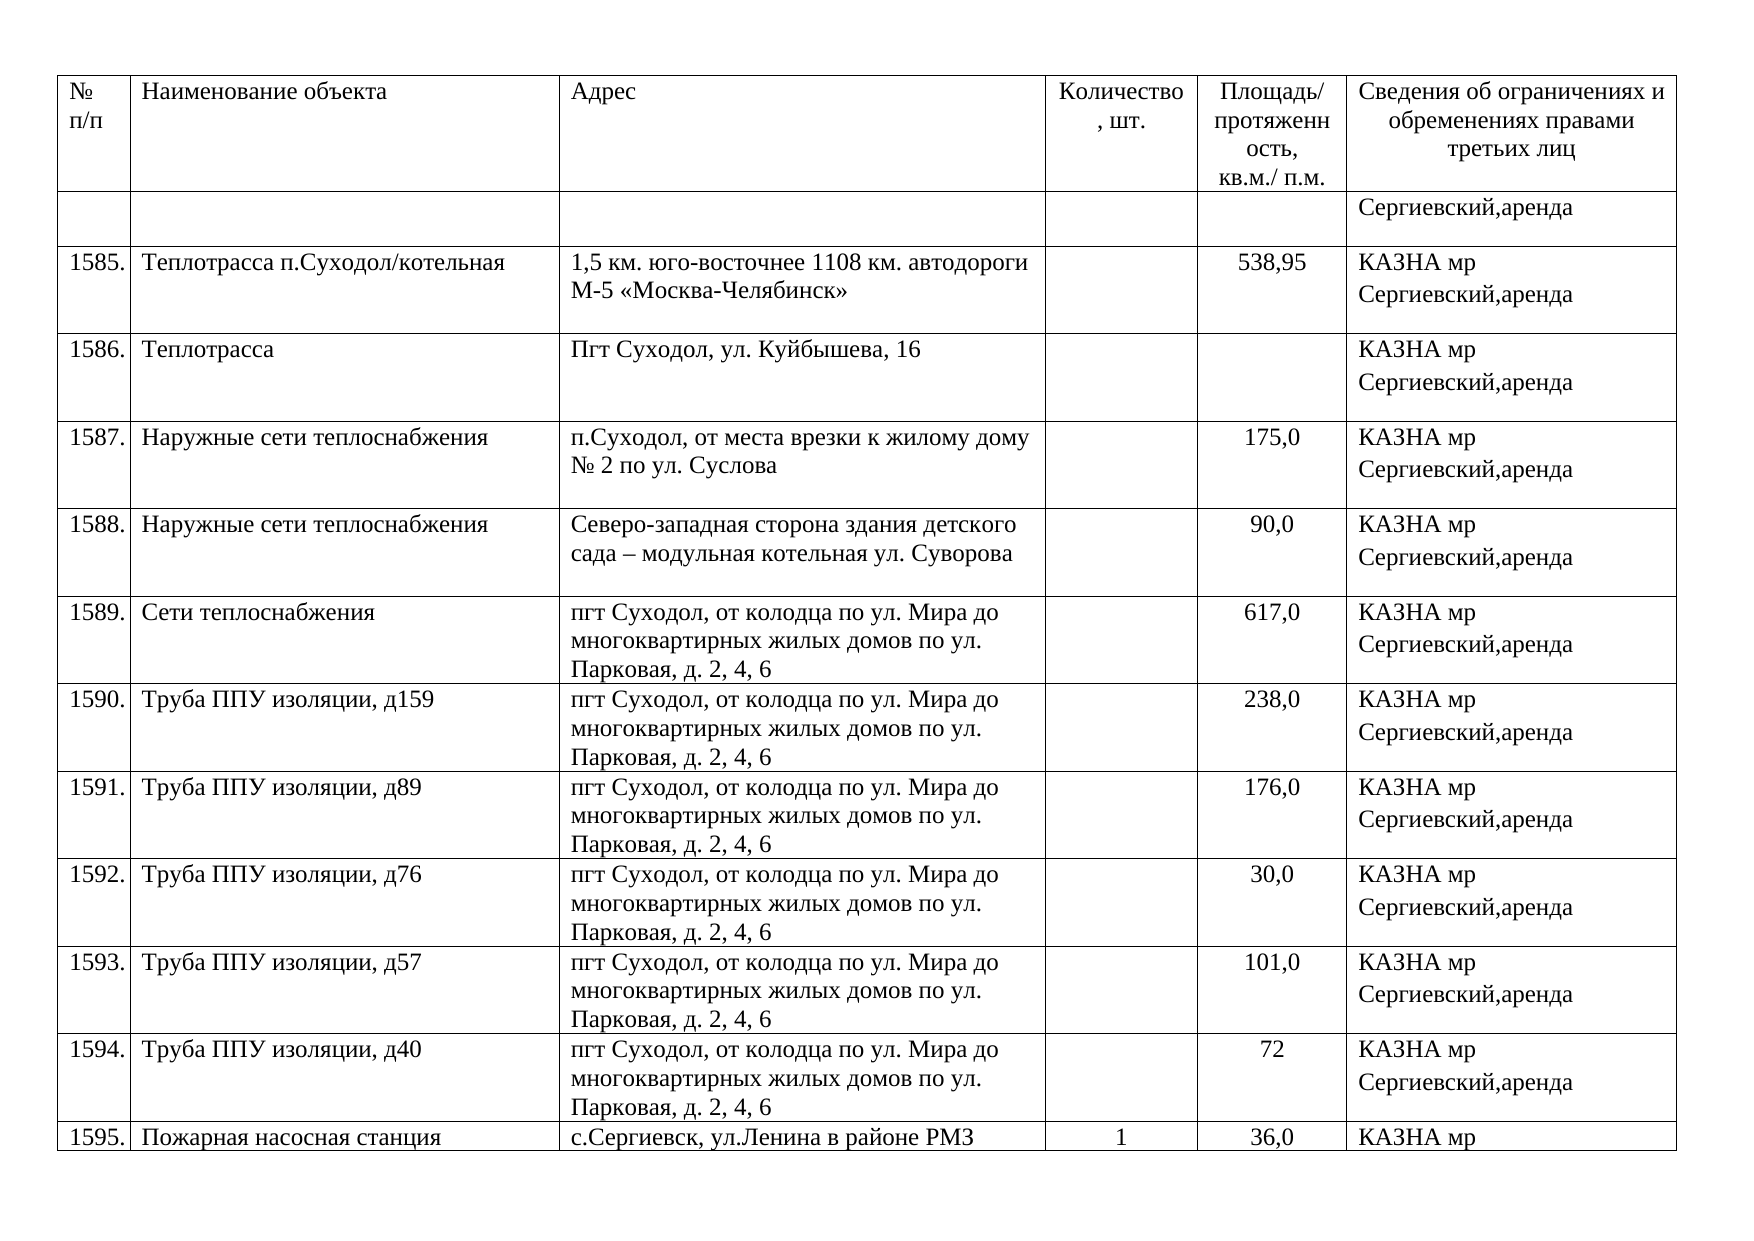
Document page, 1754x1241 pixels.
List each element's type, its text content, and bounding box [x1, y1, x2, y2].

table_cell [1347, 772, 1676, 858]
table_header № п/п [58, 76, 130, 191]
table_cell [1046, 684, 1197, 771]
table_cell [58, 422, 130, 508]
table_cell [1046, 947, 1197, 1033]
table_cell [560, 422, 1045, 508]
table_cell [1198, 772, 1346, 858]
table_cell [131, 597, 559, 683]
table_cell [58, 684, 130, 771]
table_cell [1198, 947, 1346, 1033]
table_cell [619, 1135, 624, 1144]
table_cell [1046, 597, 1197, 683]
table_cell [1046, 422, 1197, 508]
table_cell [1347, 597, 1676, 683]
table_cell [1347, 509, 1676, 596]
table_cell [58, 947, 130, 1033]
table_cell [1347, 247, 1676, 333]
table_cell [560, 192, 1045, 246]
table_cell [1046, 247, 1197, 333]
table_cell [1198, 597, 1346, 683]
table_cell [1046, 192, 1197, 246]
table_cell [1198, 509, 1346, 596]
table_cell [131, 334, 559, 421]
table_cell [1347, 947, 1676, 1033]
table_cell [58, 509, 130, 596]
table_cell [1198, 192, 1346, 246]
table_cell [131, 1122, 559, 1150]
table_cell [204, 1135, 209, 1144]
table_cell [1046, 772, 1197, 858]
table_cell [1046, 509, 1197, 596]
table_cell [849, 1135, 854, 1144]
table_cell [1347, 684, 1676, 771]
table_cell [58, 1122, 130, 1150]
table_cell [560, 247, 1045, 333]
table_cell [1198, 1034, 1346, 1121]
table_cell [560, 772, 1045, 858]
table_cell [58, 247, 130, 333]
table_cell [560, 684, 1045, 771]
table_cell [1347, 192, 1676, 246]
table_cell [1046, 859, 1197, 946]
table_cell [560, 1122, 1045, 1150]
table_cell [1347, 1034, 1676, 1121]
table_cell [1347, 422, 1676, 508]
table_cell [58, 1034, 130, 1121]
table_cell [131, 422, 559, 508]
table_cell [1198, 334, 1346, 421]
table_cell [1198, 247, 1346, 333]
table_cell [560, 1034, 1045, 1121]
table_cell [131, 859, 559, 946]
table_header Сведения об ограничениях и обременениях правами третьих лиц [1347, 76, 1676, 191]
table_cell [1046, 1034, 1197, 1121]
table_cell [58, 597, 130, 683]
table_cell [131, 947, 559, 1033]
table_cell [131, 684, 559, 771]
table_header Адрес [560, 76, 1045, 191]
table_header Наименование объекта [131, 76, 559, 191]
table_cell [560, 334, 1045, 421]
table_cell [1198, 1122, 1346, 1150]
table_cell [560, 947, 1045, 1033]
table_header Площадь/ протяженность, кв.м./ п.м. [1198, 76, 1346, 191]
table_header Количество, шт. [1046, 76, 1197, 191]
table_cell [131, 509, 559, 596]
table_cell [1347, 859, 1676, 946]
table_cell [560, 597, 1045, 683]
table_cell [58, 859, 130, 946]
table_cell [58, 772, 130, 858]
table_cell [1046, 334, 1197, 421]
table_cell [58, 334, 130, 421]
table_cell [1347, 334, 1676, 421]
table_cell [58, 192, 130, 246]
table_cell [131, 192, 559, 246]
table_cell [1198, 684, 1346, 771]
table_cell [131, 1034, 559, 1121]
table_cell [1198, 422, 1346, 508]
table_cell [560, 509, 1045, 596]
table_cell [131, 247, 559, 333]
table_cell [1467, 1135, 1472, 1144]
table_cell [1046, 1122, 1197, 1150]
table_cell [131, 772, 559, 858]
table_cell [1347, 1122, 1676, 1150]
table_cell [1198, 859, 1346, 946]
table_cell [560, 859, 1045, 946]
